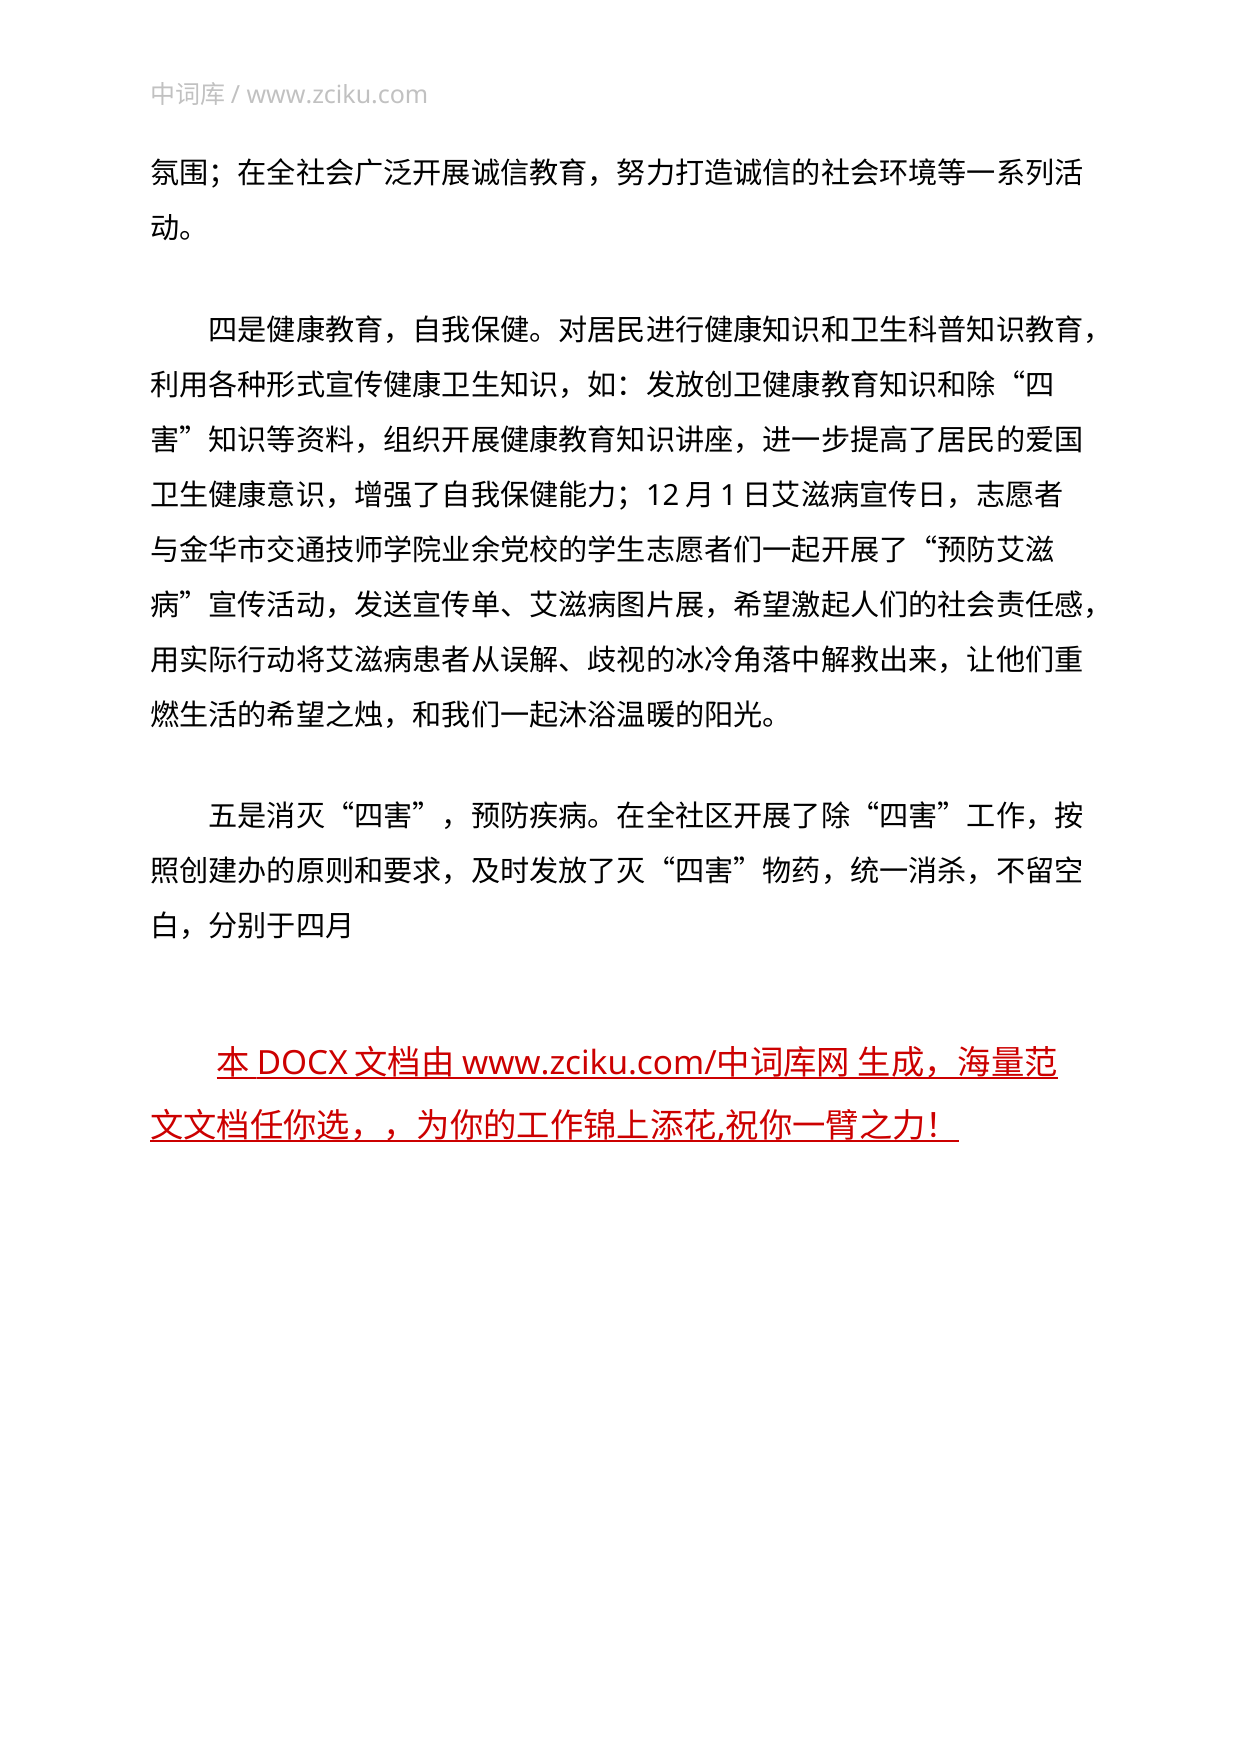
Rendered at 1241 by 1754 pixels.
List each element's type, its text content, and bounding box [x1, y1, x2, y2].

text 五是消灭“四害”，预防疾病。在全社区开展了除“四害”工作，按照创建办的原则和要求，及时发放了灭“四害”物药，统一消杀，不留空白，分别于四月 [150, 793, 1090, 945]
text 四是健康教育，自我保健。对居民进行健康知识和卫生科普知识教育，利用各种形式宣传健康卫生知识，如：发放创卫健康教育知识和除“四害”知识等资料，组织开展健康教育知识讲座，进一步提高了居民的爱国卫生健康意识，增强了自我保健能力；12月1日艾滋病宣传日，志愿者与金华市交通技师学院业余党校的学生志愿者们一起开展了“预防艾滋病”宣传活动，发送宣传单、艾滋病图片展，希望激起人们的社会责任感，用实际行动将艾滋病患者从误解、歧视的冰冷角落中解救出来，让他们重燃生活的希望之烛，和我们一起沐浴温暖的阳光。 [150, 307, 1090, 733]
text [150, 150, 1090, 247]
text 本DOCX文档由 www.zciku.com/中词库网 生成，海量范文文档任你选，，为你的工作锦上添花,祝你一臂之力！ [150, 1036, 1090, 1147]
